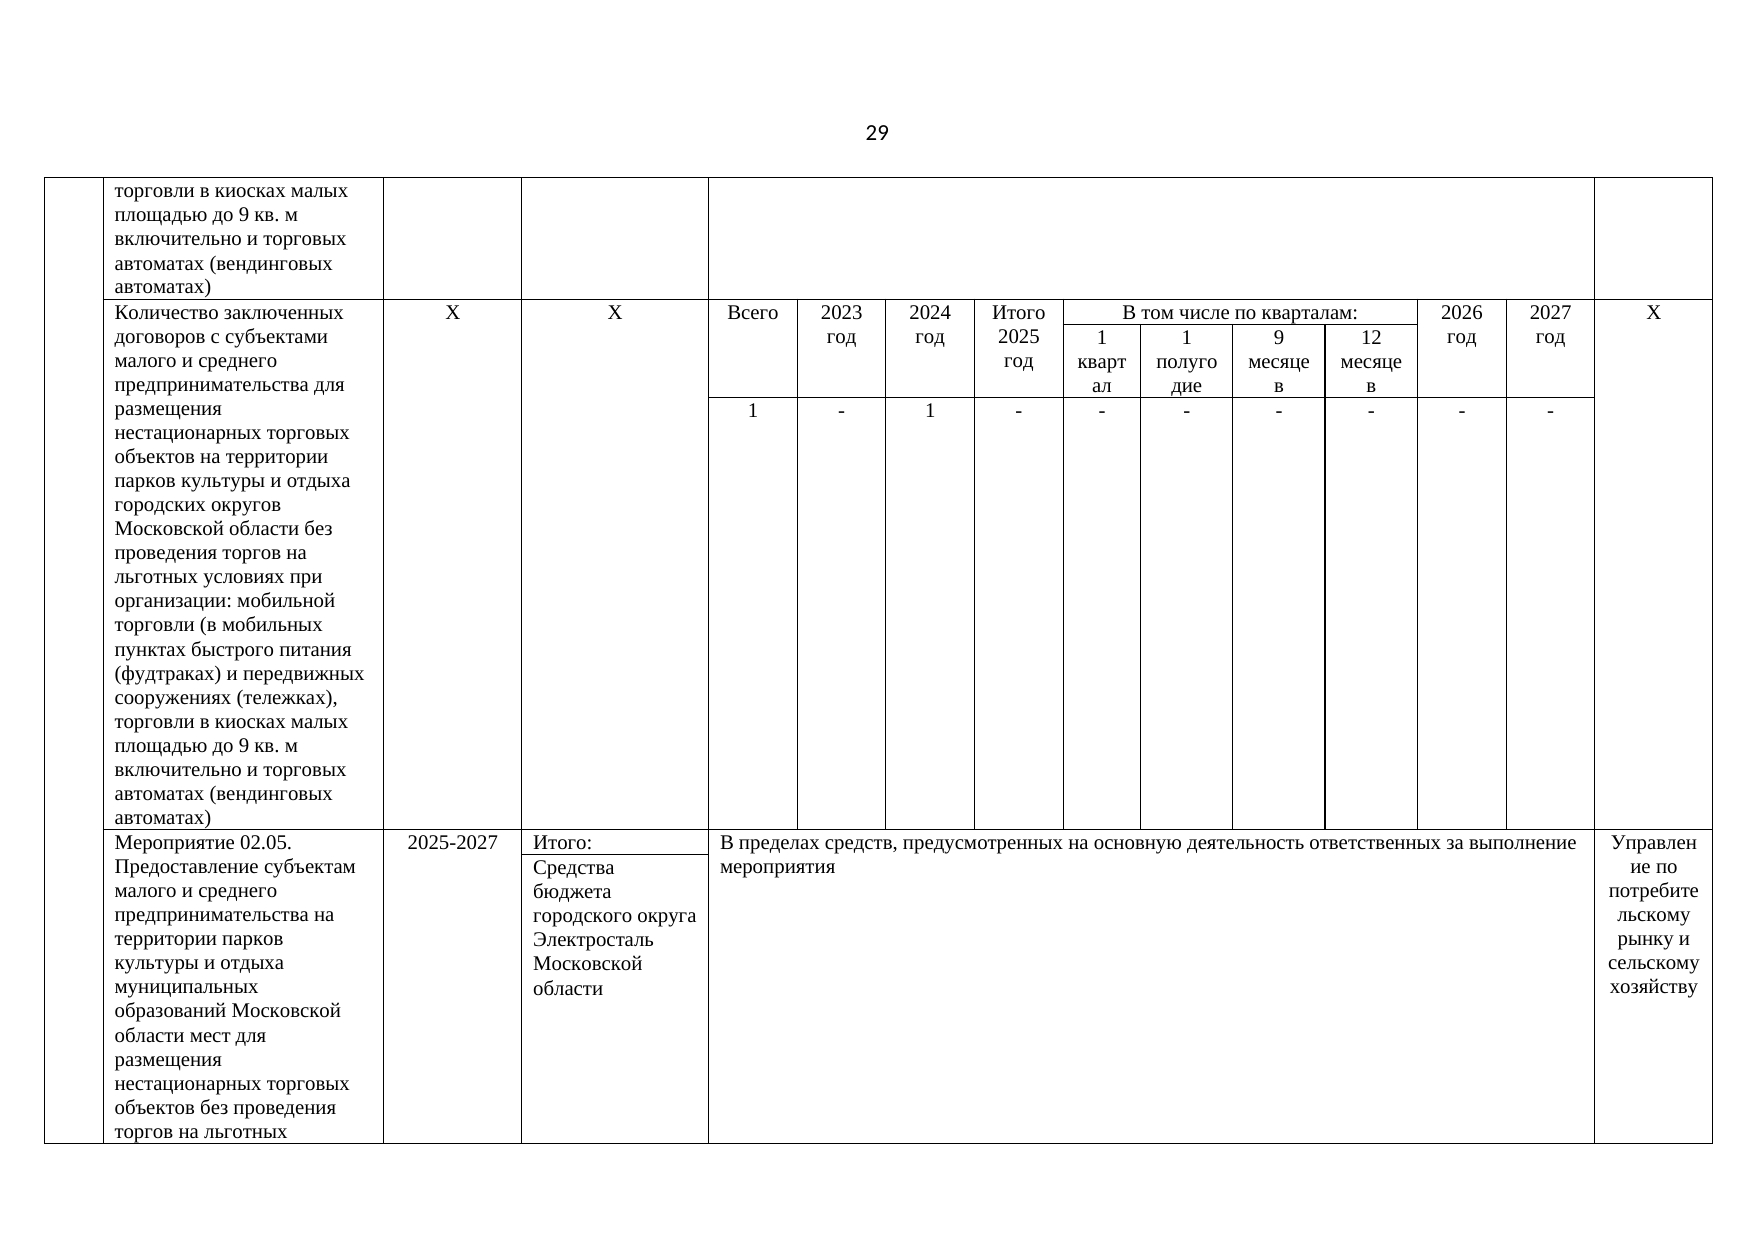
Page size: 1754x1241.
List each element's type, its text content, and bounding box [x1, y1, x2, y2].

table_cell Итого: [522, 830, 708, 854]
table_cell 9 месяцев [1233, 325, 1324, 397]
table_cell В пределах средств, предусмотренных на основную деятельность ответственных за выполнение мероприятия [709, 830, 1594, 1143]
table_cell - [975, 398, 1063, 829]
table_cell 2026 год [1418, 300, 1506, 397]
table_cell - [1418, 398, 1506, 829]
table_cell - [1141, 398, 1232, 829]
table_cell Итого 2025 год [975, 300, 1063, 397]
table_cell 12 месяцев [1326, 325, 1417, 397]
table_cell - [1507, 398, 1594, 829]
table_cell Всего [709, 300, 797, 397]
table_cell 2027 год [1507, 300, 1594, 397]
table_cell 2025-2027 [384, 830, 521, 1143]
table_cell Х [384, 300, 521, 829]
table_cell - [1326, 398, 1417, 829]
table_cell 2024 год [886, 300, 974, 397]
table_cell Х [1595, 300, 1712, 829]
table_cell 1 [886, 398, 974, 829]
table_cell 1 полугодие [1141, 325, 1232, 397]
table_cell Мероприятие 02.05. Предоставление субъектам малого и среднего предпринимательства на территории парков культуры и отдыха муниципальных образований Московской области мест для размещения нестационарных торговых объектов без проведения торгов на льготных условиях при организации: мобильной торговли (в мобильных пунктах быстрого питания (фудтрках) и передвижных сооружениях (тележках), торговли в киосках малых площадью до 9 кв. м включительно и торговых автоматах (вендинговых автоматах) [104, 830, 383, 1143]
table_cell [522, 855, 708, 1143]
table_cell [522, 178, 708, 298]
table_cell Управление по потребительскому рынку и сельскому хозяйству [1595, 830, 1712, 1143]
table_cell 2023 год [798, 300, 885, 397]
table_cell - [798, 398, 885, 829]
table_cell - [1233, 398, 1324, 829]
table_cell 1 [709, 398, 797, 829]
table_cell 1 квартал [1064, 325, 1140, 397]
table_cell Х [522, 300, 708, 829]
table_cell Количество заключенных договоров с субъектами малого и среднего предпринимательства для размещения нестационарных торговых объектов на территории парков культуры и отдыха городских округов Московской области без проведения торгов на льготных условиях при организации: мобильной торговли (в мобильных пунктах быстрого питания (фудтраках) и передвижных сооружениях (тележках), торговли в киосках малых площадью до 9 кв. м включительно и торговых автоматах (вендинговых автоматах) [104, 300, 383, 829]
table_cell - [1064, 398, 1140, 829]
table_cell В том числе по кварталам: [1064, 300, 1417, 324]
